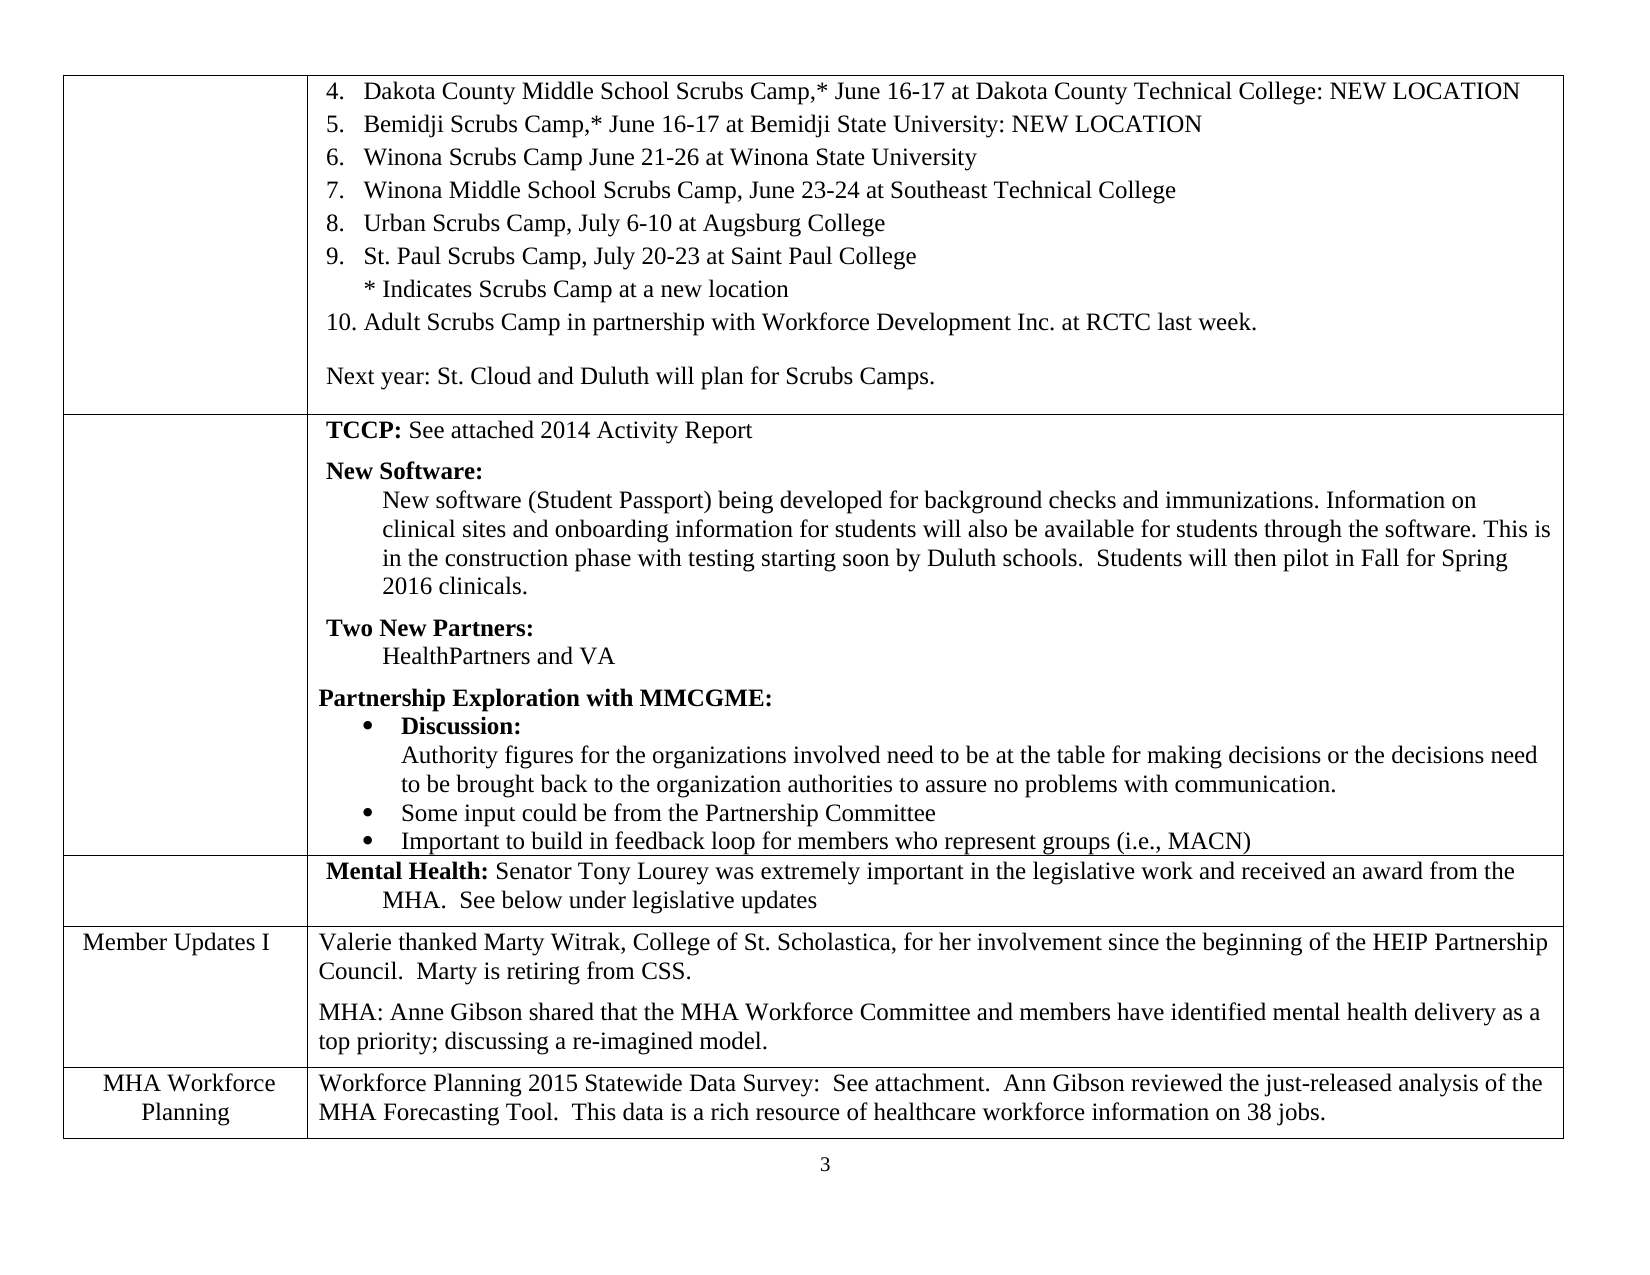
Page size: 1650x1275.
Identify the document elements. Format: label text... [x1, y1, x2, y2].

table_cell [64, 856, 307, 926]
table_cell [64, 76, 307, 414]
table_cell Mental Health: Senator Tony Lourey was extremely important in the legislative work and received an award from the MHA. See below under legislative updates [308, 856, 1563, 926]
table_cell TCCP: See attached 2014 Activity Report New Software: New software (Student Passport) being developed for background checks and immunizations. Information on clinical sites and onboarding information for students will also be available for students through the software. This is in the construction phase with testing starting soon by Duluth schools. Students will then pilot in Fall for Spring 2016 clinicals. Two New Partners: HealthPartners and VA Partnership Exploration with MMCGME: Discussion: Authority figures for the organizations involved need to be at the table for making decisions or the decisions need to be brought back to the organization authorities to assure no problems with communication. Some input could be from the Partnership Committee Important to build in feedback loop for members who represent groups (i.e., MACN) [308, 415, 1563, 855]
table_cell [308, 76, 1563, 414]
table_cell [64, 415, 307, 855]
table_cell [64, 1068, 307, 1138]
table_cell Member Updates I [64, 927, 307, 1067]
table_cell Valerie thanked Marty Witrak, College of St. Scholastica, for her involvement since the beginning of the HEIP Partnership Council. Marty is retiring from CSS. MHA: Anne Gibson shared that the MHA Workforce Committee and members have identified mental health delivery as a top priority; discussing a re-imagined model. [308, 927, 1563, 1067]
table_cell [308, 1068, 1563, 1138]
